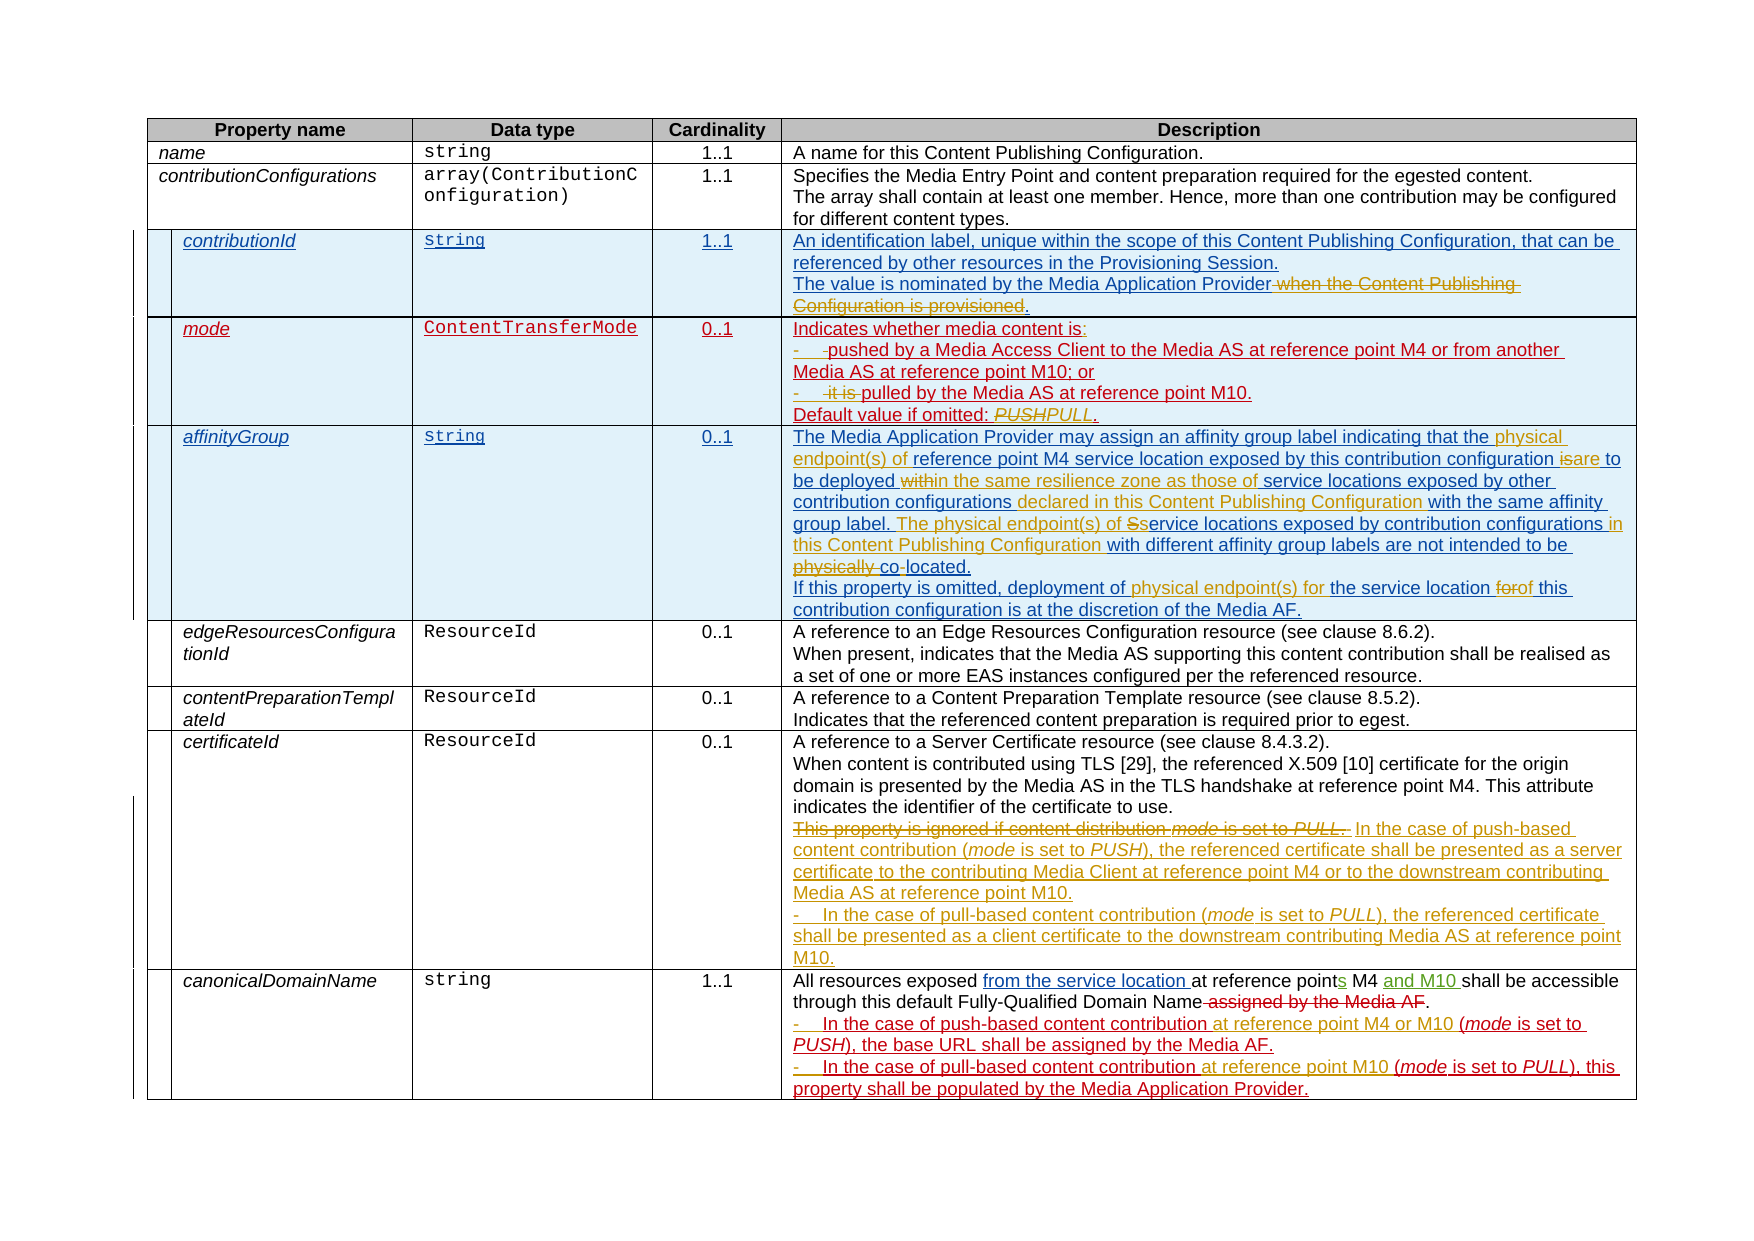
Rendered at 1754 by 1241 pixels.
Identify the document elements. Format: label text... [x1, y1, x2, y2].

table_cell certificateId [172, 731, 412, 968]
table_header Data type [413, 119, 652, 141]
table_cell [148, 621, 171, 686]
table_header Cardinality [653, 119, 781, 141]
table_cell content‌Preparation‌TemplateId [172, 687, 412, 730]
table_cell 0..1 [653, 621, 781, 686]
table_cell 0..1 [653, 687, 781, 730]
table_cell [148, 970, 171, 1099]
table_cell 1..1 [653, 142, 781, 163]
table_cell canonical‌Domain‌Name [172, 970, 412, 1099]
table_cell A reference to an Edge Resources Configuration resource (see clause 8.6.2). When present, indicates that the Media AS supporting this content contribution shall be realised as a set of one or more EAS instances configured per the referenced resource. [782, 621, 1636, 686]
table_cell Specifies the Media Entry Point and content preparation required for the egested content. The array shall contain at least one member. Hence, more than one contribution may be configured for different content types. [782, 164, 1636, 229]
table_header Property name [148, 119, 412, 141]
table_cell 1..1 [653, 164, 781, 229]
table_header Description [782, 119, 1636, 141]
table_cell edgeResources‌ConfigurationId [172, 621, 412, 686]
table_cell [148, 731, 171, 968]
table_cell A reference to a Content Preparation Template resource (see clause 8.5.2). Indicates that the referenced content preparation is required prior to egest. [782, 687, 1636, 730]
table_cell All resources exposed at reference point M4 shall be accessible through this default Fully-Qualified Domain Name. [782, 970, 1636, 1099]
table_cell A reference to a Server Certificate resource (see clause 8.4.3.2). When content is contributed using TLS [29], the referenced X.509 [10] certificate for the origin domain is presented by the Media AS in the TLS handshake at reference point M4. This attribute indicates the identifier of the certificate to use. [782, 731, 1636, 968]
table_cell 1..1 [653, 970, 781, 1099]
table_cell ResourceId [413, 687, 652, 730]
table_cell ResourceId [413, 731, 652, 968]
table_cell ResourceId [413, 621, 652, 686]
table_cell string [413, 142, 652, 163]
table_cell name [148, 142, 412, 163]
table_cell contribution‌Configurations [148, 164, 412, 229]
table_cell [148, 687, 171, 730]
table_cell A name for this Content Publishing Configuration. [782, 142, 1636, 163]
table_cell 0..1 [653, 731, 781, 968]
table_cell array(Contribution‌Configuration) [413, 164, 652, 229]
table_cell string [413, 970, 652, 1099]
